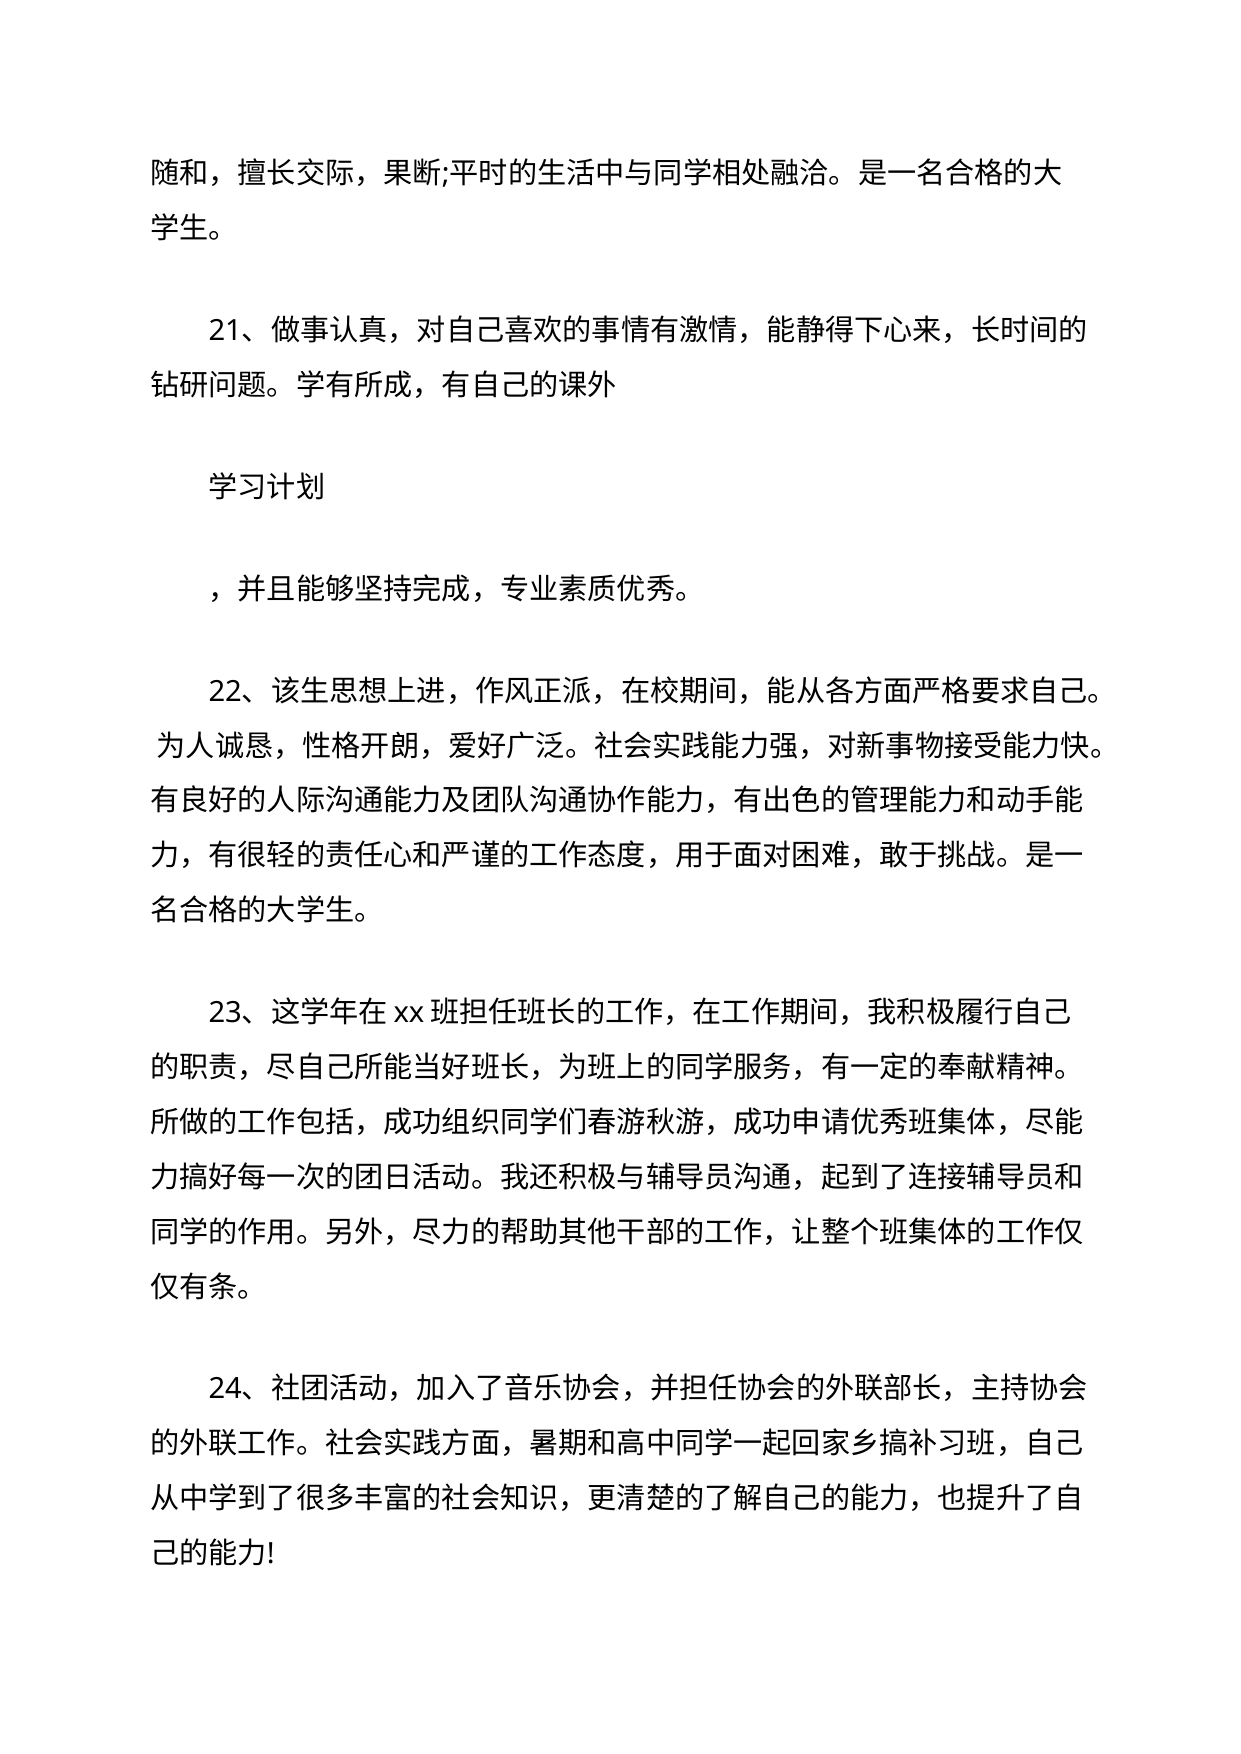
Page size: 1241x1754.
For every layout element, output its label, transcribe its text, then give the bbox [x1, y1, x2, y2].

text 23、这学年在xx班担任班长的工作，在工作期间，我积极履行自己的职责，尽自己所能当好班长，为班上的同学服务，有一定的奉献精神。所做的工作包括，成功组织同学们春游秋游，成功申请优秀班集体，尽能力搞好每一次的团日活动。我还积极与辅导员沟通，起到了连接辅导员和同学的作用。另外，尽力的帮助其他干部的工作，让整个班集体的工作仅仅有条。 [150, 988, 1090, 1305]
text ，并且能够坚持完成，专业素质优秀。 [150, 565, 1090, 608]
text 21、做事认真，对自己喜欢的事情有激情，能静得下心来，长时间的钻研问题。学有所成，有自己的课外 [150, 307, 1090, 404]
text 22、该生思想上进，作风正派，在校期间，能从各方面严格要求自己。 为人诚恳，性格开朗，爱好广泛。社会实践能力强，对新事物接受能力快。有良好的人际沟通能力及团队沟通协作能力，有出色的管理能力和动手能力，有很轻的责任心和严谨的工作态度，用于面对困难，敢于挑战。是一名合格的大学生。 [150, 667, 1090, 929]
text 学习计划 [150, 463, 1090, 506]
text 24、社团活动，加入了音乐协会，并担任协会的外联部长，主持协会的外联工作。社会实践方面，暑期和高中同学一起回家乡搞补习班，自己从中学到了很多丰富的社会知识，更清楚的了解自己的能力，也提升了自己的能力! [150, 1365, 1090, 1572]
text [150, 150, 1090, 247]
